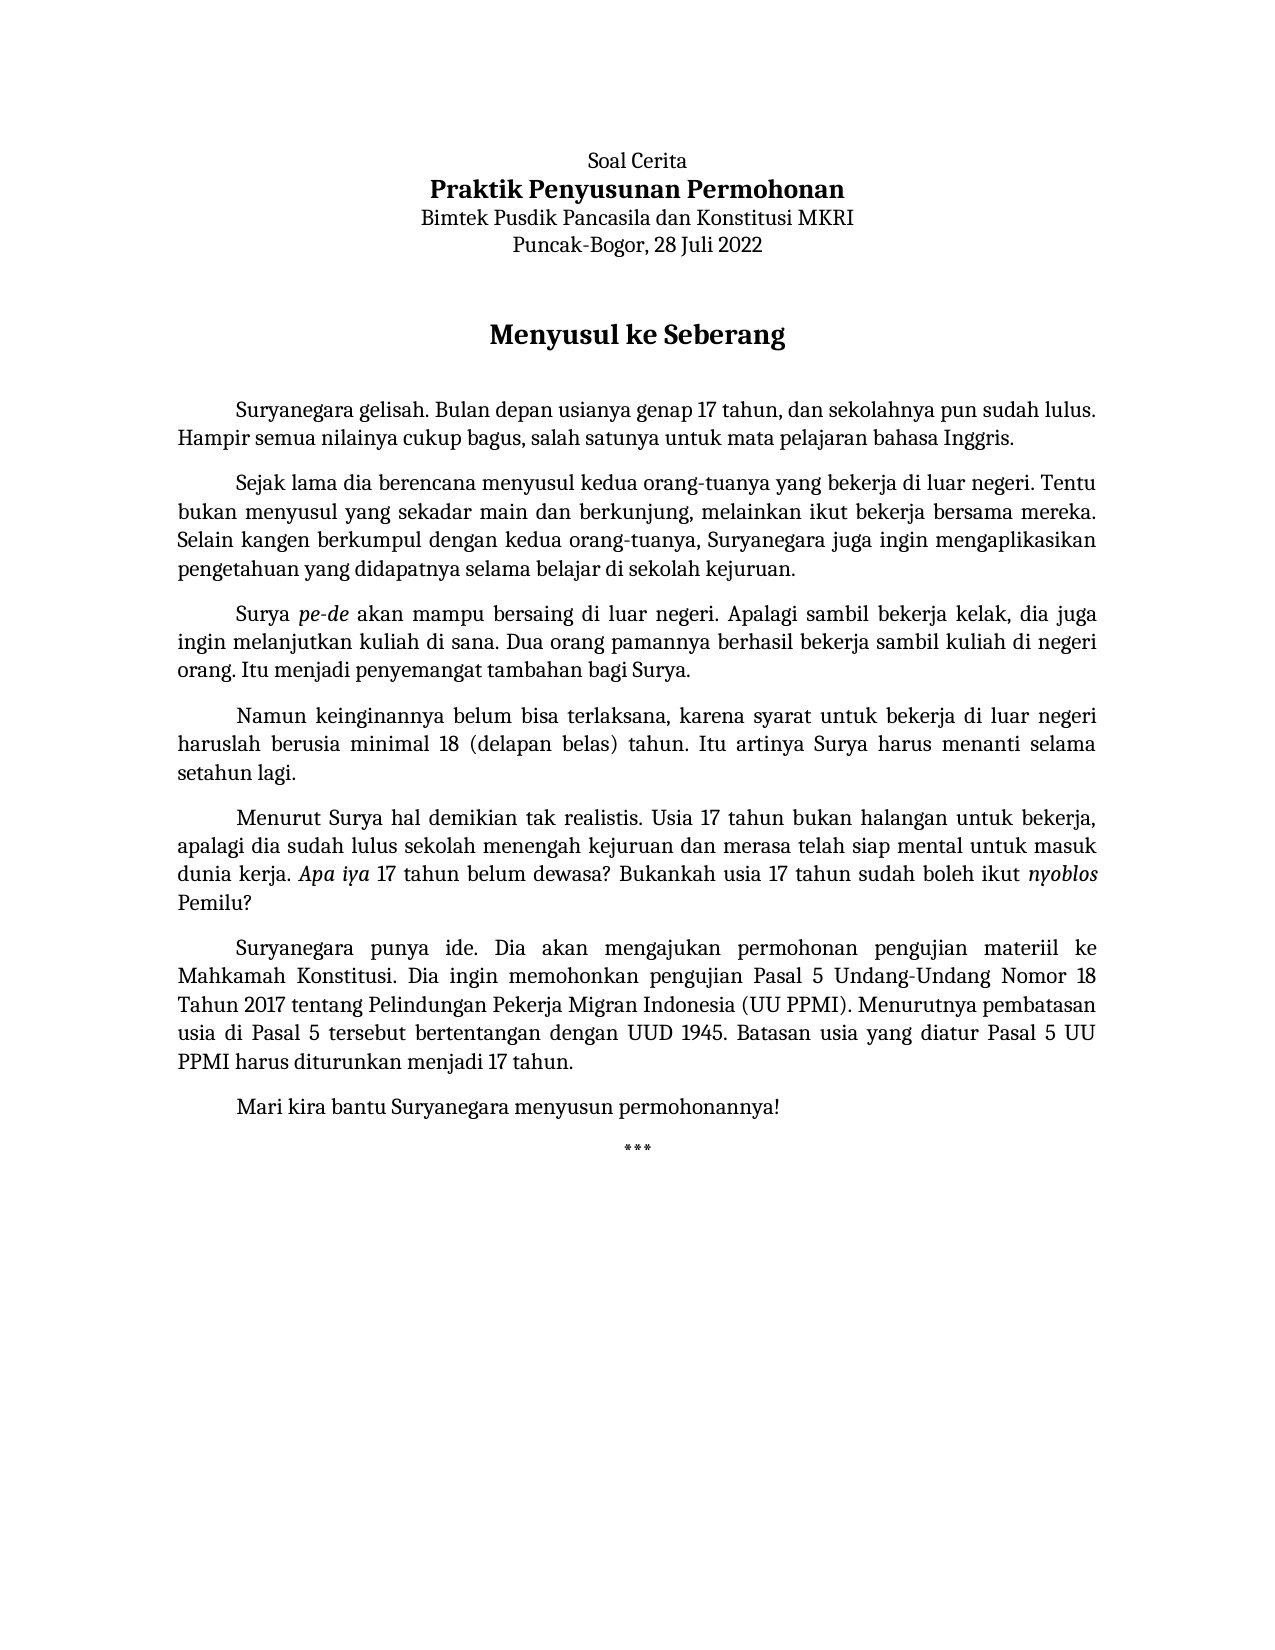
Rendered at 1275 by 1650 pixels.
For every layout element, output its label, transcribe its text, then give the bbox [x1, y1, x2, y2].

text Menurut Surya hal demikian tak realistis. Usia 17 tahun bukan halangan untuk bekerja, apalagi dia sudah lulus sekolah menengah kejuruan dan merasa telah siap mental untuk masuk dunia kerja. Apa iya 17 tahun belum dewasa? Bukankah usia 17 tahun sudah boleh ikut nyoblos Pemilu? [177, 804, 1098, 916]
text Namun keinginannya belum bisa terlaksana, karena syarat untuk bekerja di luar negeri haruslah berusia minimal 18 (delapan belas) tahun. Itu artinya Surya harus menanti selama setahun lagi. [177, 702, 1098, 786]
text Puncak-Bogor, 28 Juli 2022 [177, 232, 1098, 258]
text Menyusul ke Seberang [177, 318, 1098, 351]
text Suryanegara punya ide. Dia akan mengajukan permohonan pengujian materiil ke Mahkamah Konstitusi. Dia ingin memohonkan pengujian Pasal 5 Undang-Undang Nomor 18 Tahun 2017 tentang Pelindungan Pekerja Migran Indonesia (UU PPMI). Menurutnya pembatasan usia di Pasal 5 tersebut bertentangan dengan UUD 1945. Batasan usia yang diatur Pasal 5 UU PPMI harus diturunkan menjadi 17 tahun. [177, 935, 1098, 1075]
text Bimtek Pusdik Pancasila dan Konstitusi MKRI [177, 205, 1098, 232]
text Mari kira bantu Suryanegara menyusun permohonannya! [177, 1094, 1098, 1120]
text Praktik Penyusunan Permohonan [177, 174, 1098, 205]
text *** [177, 1139, 1098, 1165]
text Sejak lama dia berencana menyusul kedua orang-tuanya yang bekerja di luar negeri. Tentu bukan menyusul yang sekadar main dan berkunjung, melainkan ikut bekerja bersama mereka. Selain kangen berkumpul dengan kedua orang-tuanya, Suryanegara juga ingin mengaplikasikan pengetahuan yang didapatnya selama belajar di sekolah kejuruan. [177, 470, 1098, 582]
text Soal Cerita [177, 148, 1098, 174]
text Suryanegara gelisah. Bulan depan usianya genap 17 tahun, dan sekolahnya pun sudah lulus. Hampir semua nilainya cukup bagus, salah satunya untuk mata pelajaran bahasa Inggris. [177, 396, 1098, 451]
text Surya pe-de akan mampu bersaing di luar negeri. Apalagi sambil bekerja kelak, dia juga ingin melanjutkan kuliah di sana. Dua orang pamannya berhasil bekerja sambil kuliah di negeri orang. Itu menjadi penyemangat tambahan bagi Surya. [177, 600, 1098, 684]
